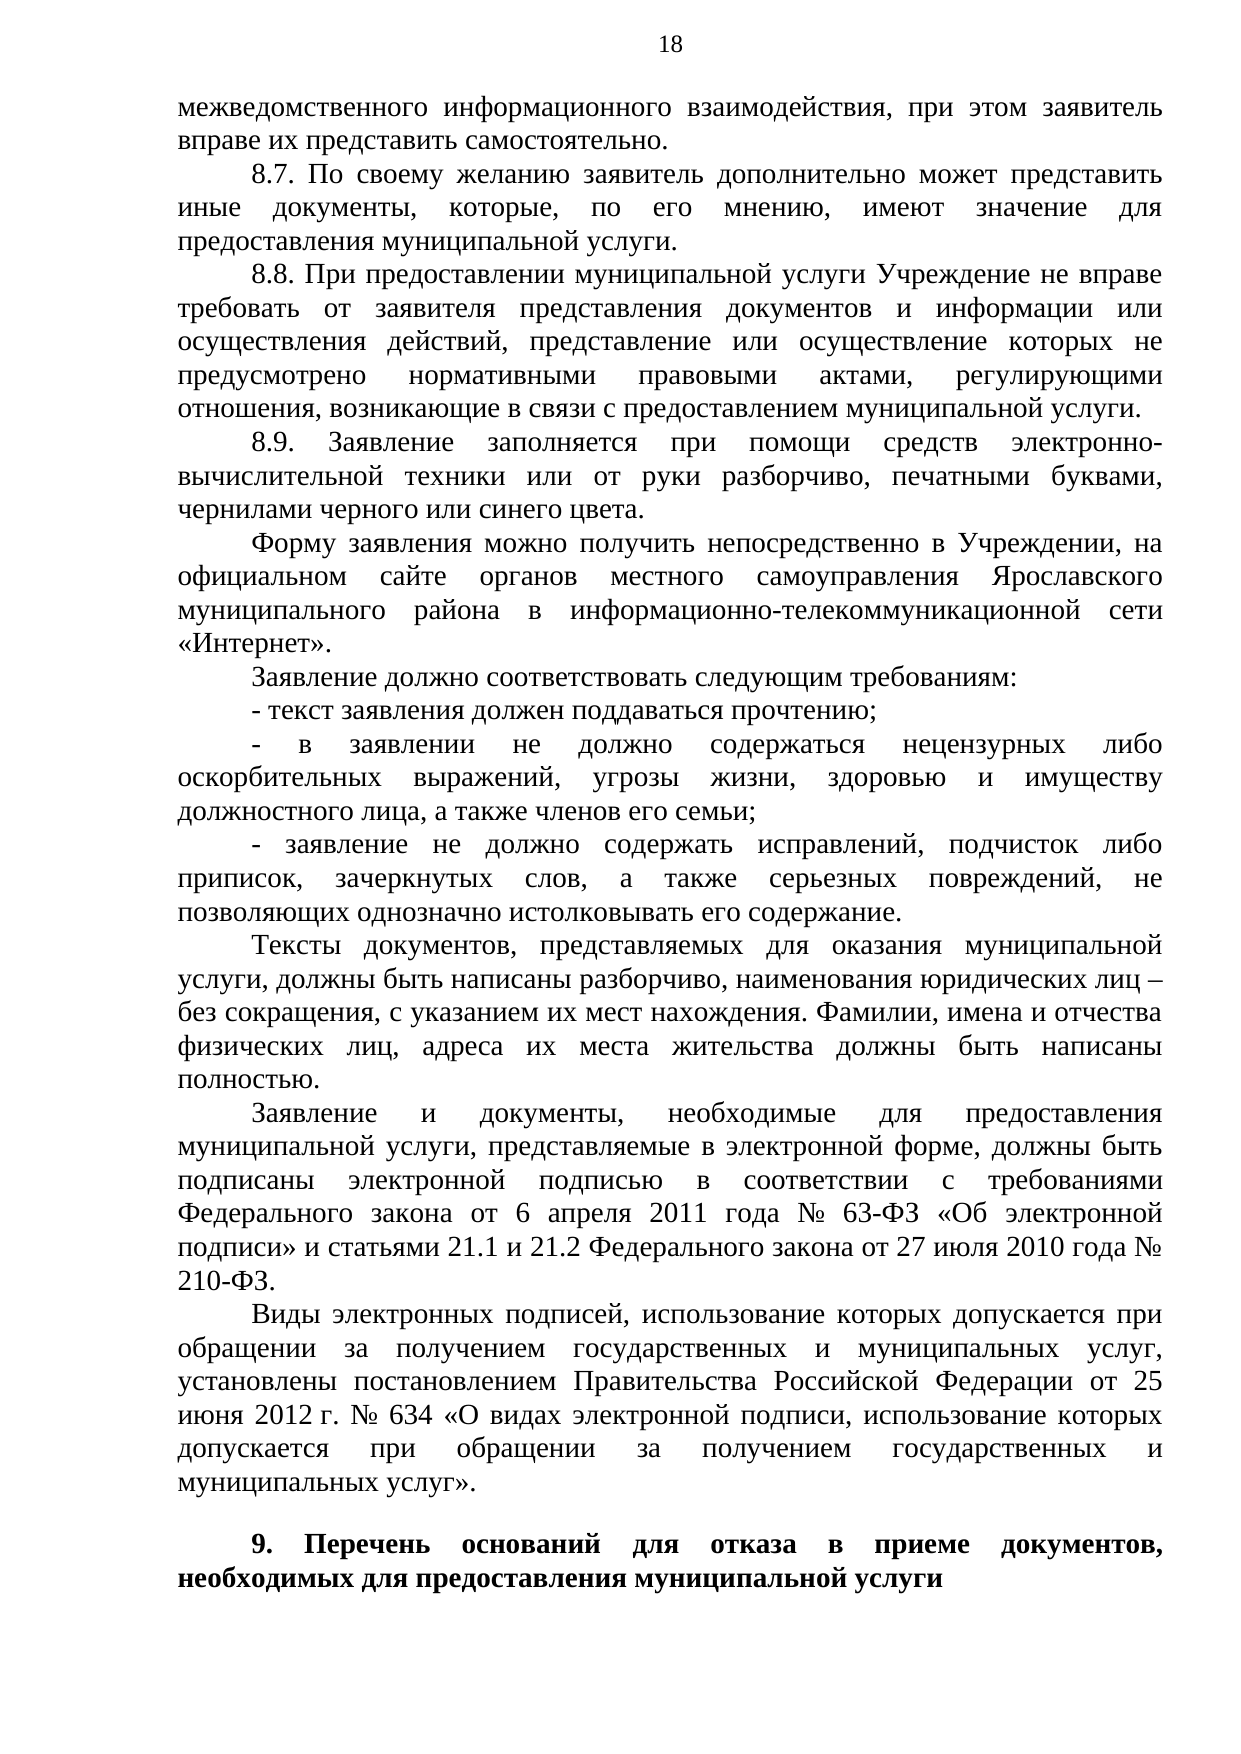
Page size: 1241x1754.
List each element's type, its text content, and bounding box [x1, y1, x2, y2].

text Заявление и документы, необходимые для предоставления муниципальной услуги, представляемые в электронной форме, должны быть подписаны электронной подписью в соответствии с требованиями Федерального закона от 6 апреля 2011 года № 63-ФЗ «Об электронной подписи» и статьями 21.1 и 21.2 Федерального закона от 27 июля 2010 года № 210-ФЗ. [177, 1095, 1163, 1296]
text 9. Перечень оснований для отказа в приеме документов, необходимых для предоставления муниципальной услуги [177, 1526, 1163, 1593]
text - текст заявления должен поддаваться прочтению; [177, 692, 1164, 726]
text Форму заявления можно получить непосредственно в Учреждении, на официальном сайте органов местного самоуправления Ярославского муниципального района в информационно-телекоммуникационной сети «Интернет». [177, 525, 1163, 659]
text 8.7. По своему желанию заявитель дополнительно может представить иные документы, которые, по его мнению, имеют значение для предоставления муниципальной услуги. [177, 156, 1163, 256]
text Заявление должно соответствовать следующим требованиям: [177, 659, 1164, 692]
text Виды электронных подписей, использование которых допускается при обращении за получением государственных и муниципальных услуг, установлены постановлением Правительства Российской Федерации от 25 июня 2012 г. № 634 «О видах электронной подписи, использование которых допускается при обращении за получением государственных и муниципальных услуг». [177, 1296, 1163, 1497]
text - в заявлении не должно содержаться нецензурных либо оскорбительных выражений, угрозы жизни, здоровью и имуществу должностного лица, а также членов его семьи; [177, 726, 1164, 827]
text 8.9. Заявление заполняется при помощи средств электронно-вычислительной техники или от руки разборчиво, печатными буквами, чернилами черного или синего цвета. [177, 424, 1163, 525]
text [177, 89, 1163, 156]
text - заявление не должно содержать исправлений, подчисток либо приписок, зачеркнутых слов, а также серьезных повреждений, не позволяющих однозначно истолковывать его содержание. [177, 827, 1163, 927]
text Тексты документов, представляемых для оказания муниципальной услуги, должны быть написаны разборчиво, наименования юридических лиц – без сокращения, с указанием их мест нахождения. Фамилии, имена и отчества физических лиц, адреса их места жительства должны быть написаны полностью. [177, 927, 1163, 1095]
text 8.8. При предоставлении муниципальной услуги Учреждение не вправе требовать от заявителя представления документов и информации или осуществления действий, представление или осуществление которых не предусмотрено нормативными правовыми актами, регулирующими отношения, возникающие в связи с предоставлением муниципальной услуги. [177, 256, 1163, 424]
